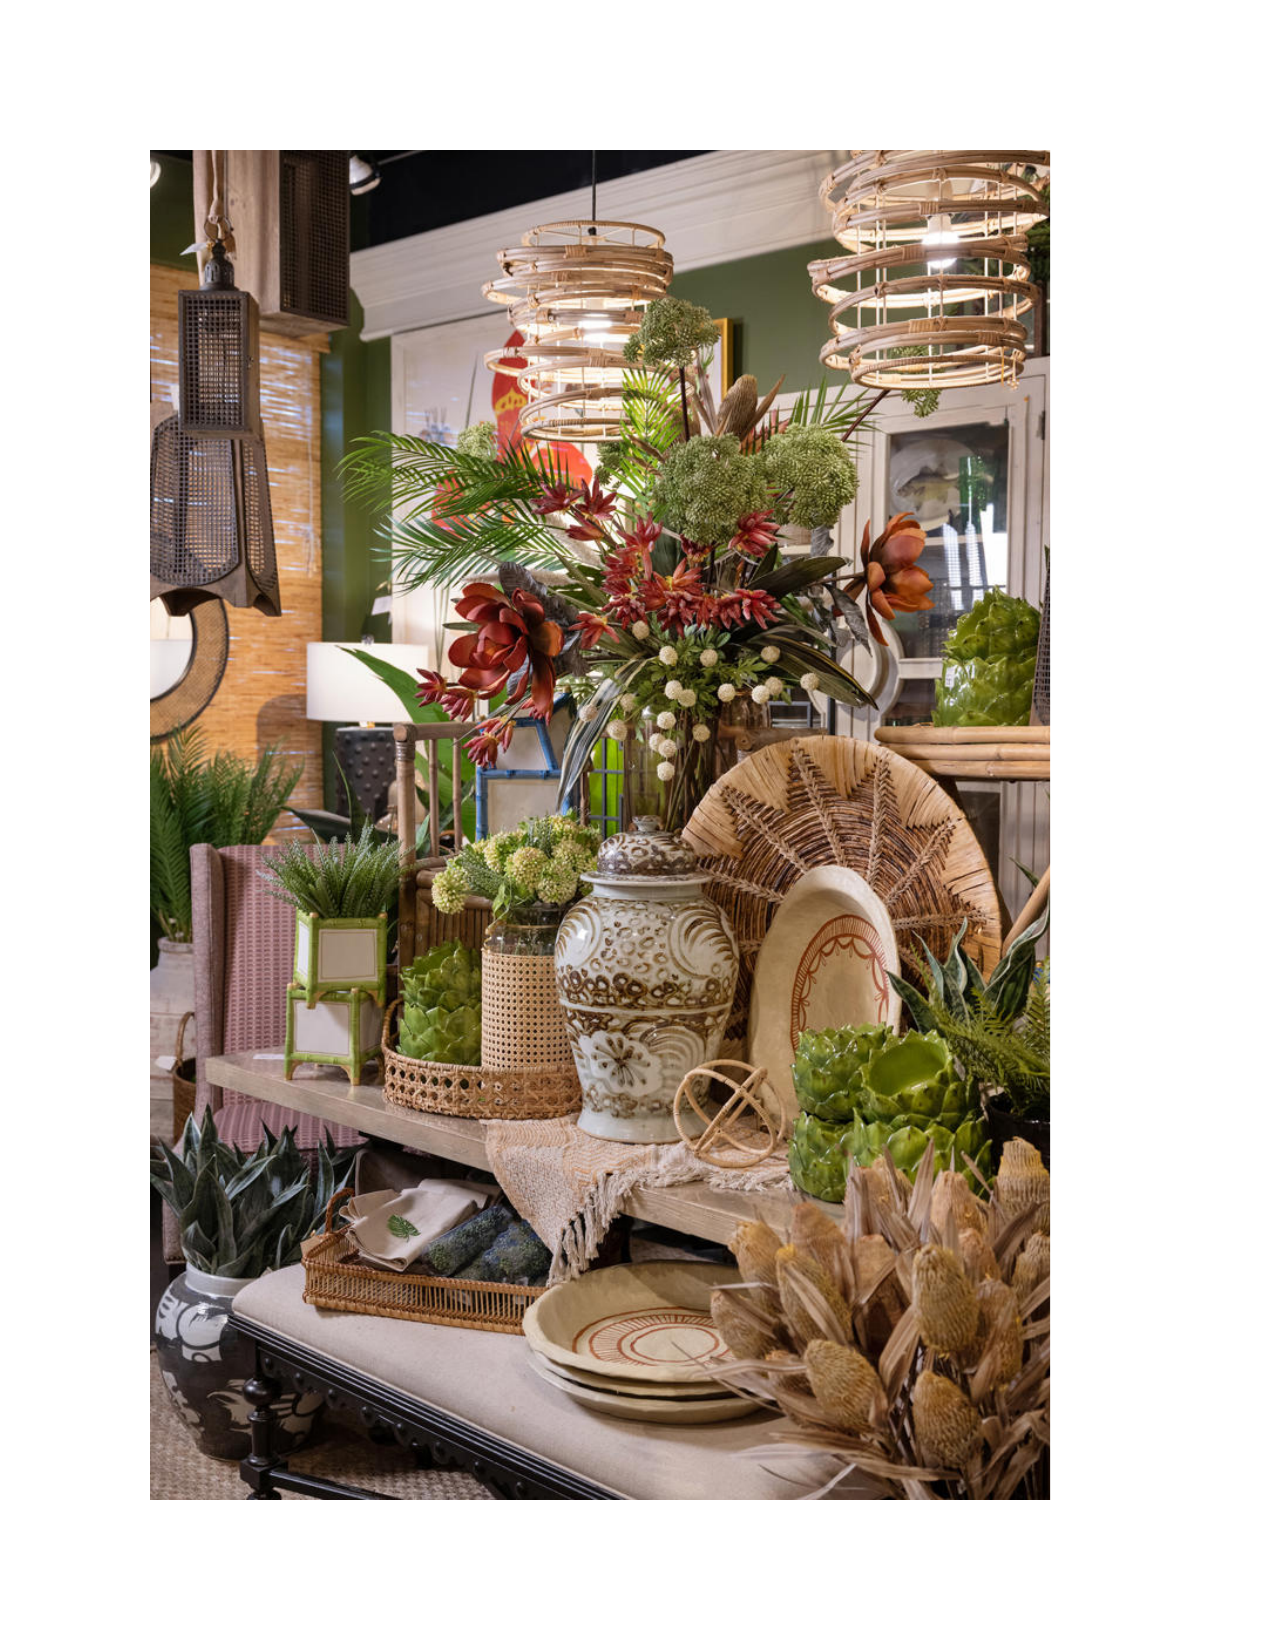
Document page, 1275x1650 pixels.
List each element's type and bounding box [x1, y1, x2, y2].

picture [150, 150, 1050, 1500]
